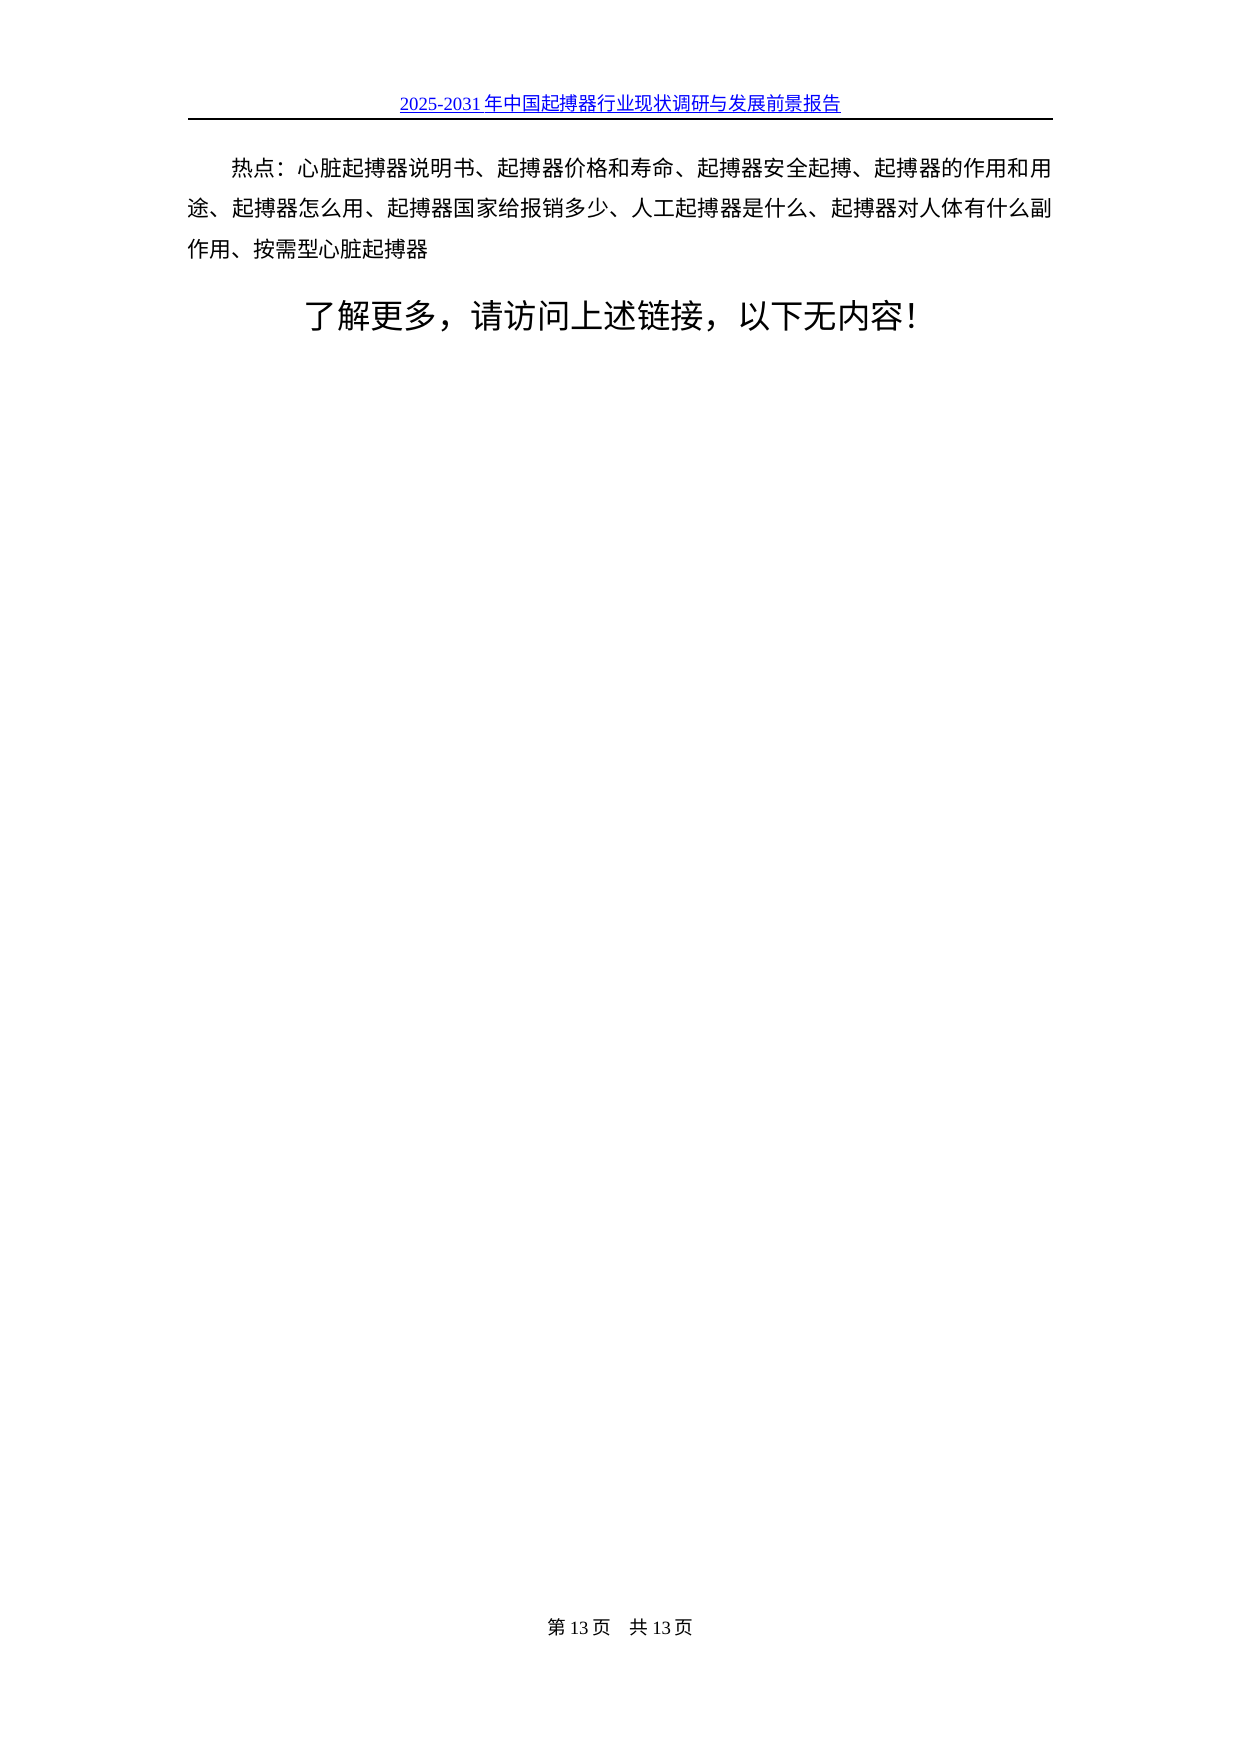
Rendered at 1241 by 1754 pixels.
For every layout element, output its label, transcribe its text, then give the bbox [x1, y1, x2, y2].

title 了解更多，请访问上述链接，以下无内容！ [187, 282, 1053, 347]
text 热点：心脏起搏器说明书、起搏器价格和寿命、起搏器安全起搏、起搏器的作用和用途、起搏器怎么用、起搏器国家给报销多少、人工起搏器是什么、起搏器对人体有什么副作用、按需型心脏起搏器 [187, 150, 1053, 264]
